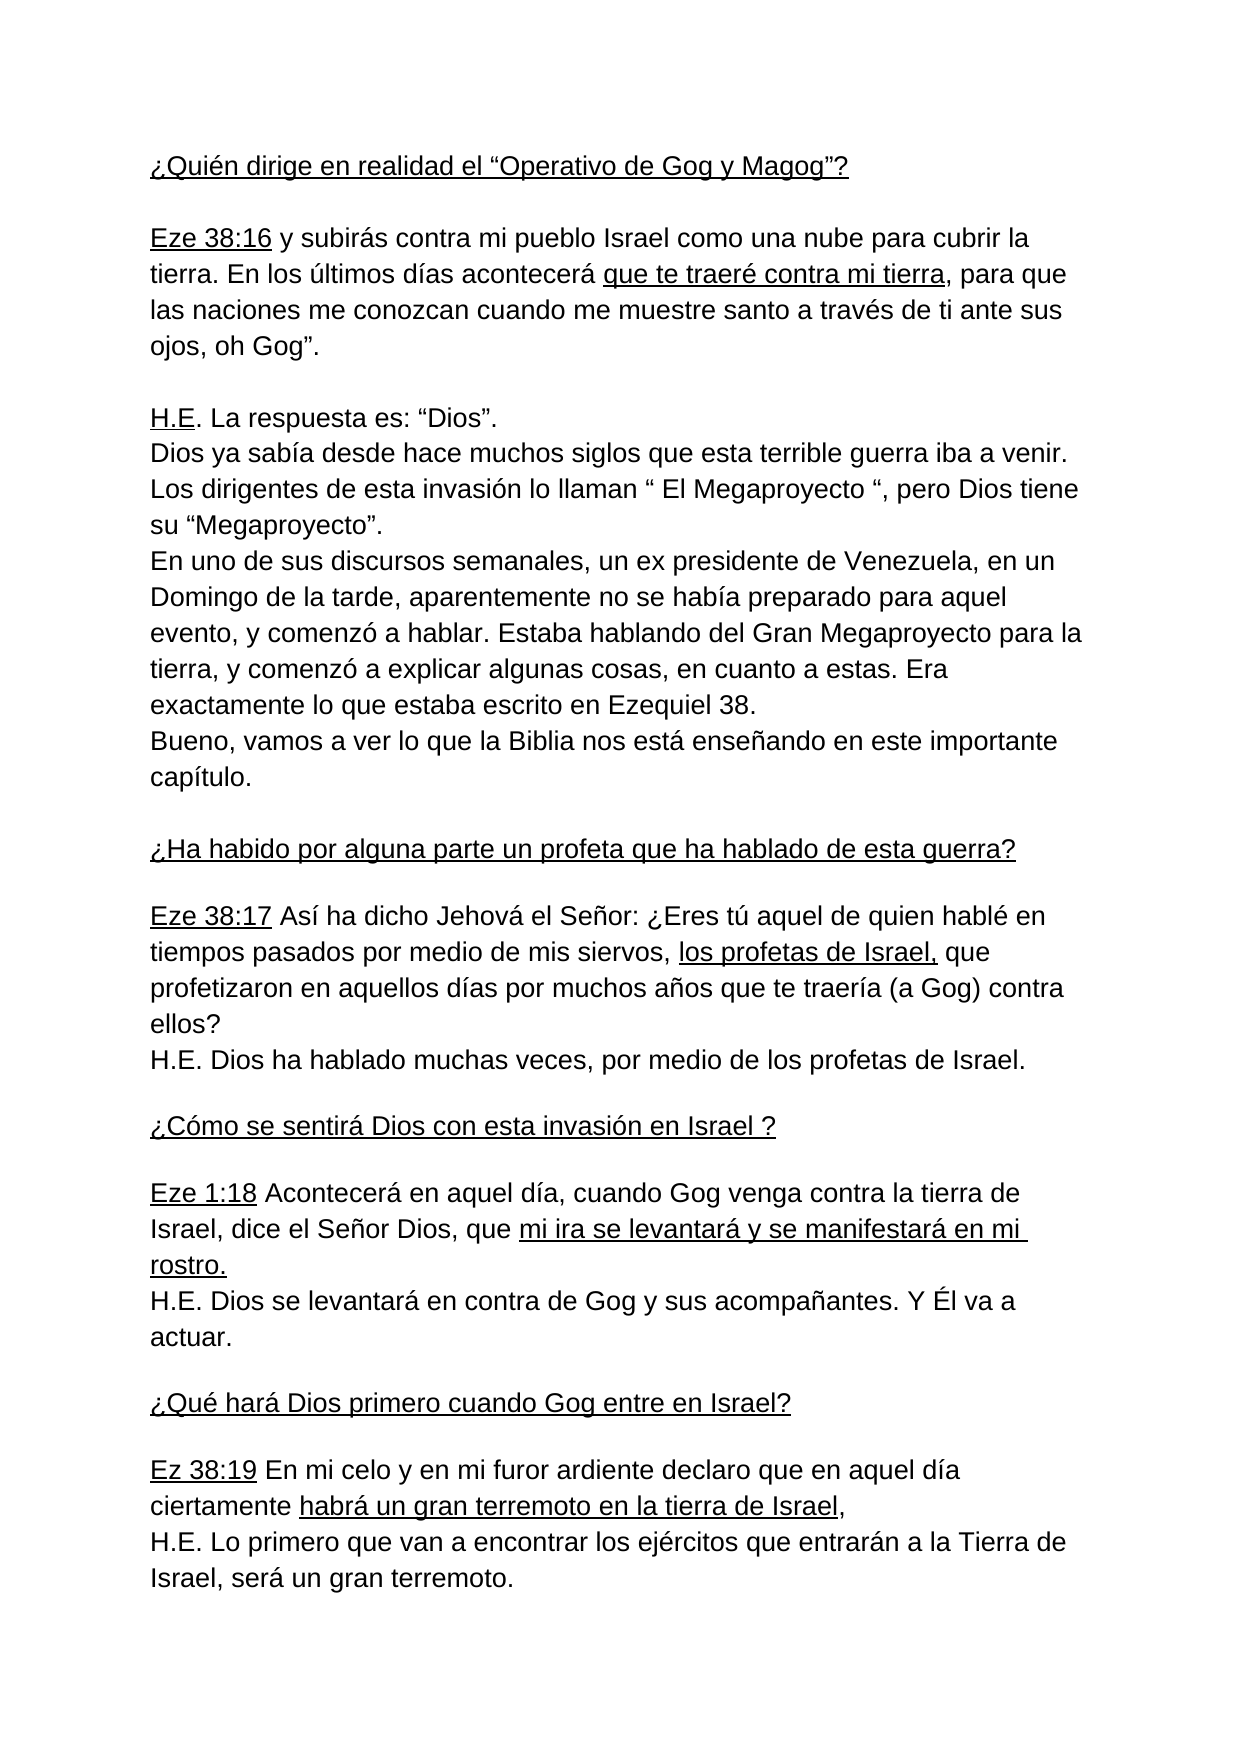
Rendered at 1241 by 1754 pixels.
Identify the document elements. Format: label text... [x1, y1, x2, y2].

text ¿Qué hará Dios primero cuando Gog entre en Israel? [150, 1387, 1090, 1418]
text Dios ya sabía desde hace muchos siglos que esta terrible guerra iba a venir. [150, 437, 1090, 469]
text Eze 1:18 Acontecerá en aquel día, cuando Gog venga contra la tierra de Israel, dice el Señor Dios, que mi ira se levantará y se manifestará en mi rostro. [150, 1177, 1090, 1280]
text H.E. Lo primero que van a encontrar los ejércitos que entrarán a la Tierra de Israel, será un gran terremoto. [150, 1526, 1090, 1593]
text H.E. Dios se levantará en contra de Gog y sus acompañantes. Y Él va a actuar. [150, 1285, 1090, 1352]
text En uno de sus discursos semanales, un ex presidente de Venezuela, en un Domingo de la tarde, aparentemente no se había preparado para aquel evento, y comenzó a hablar. Estaba hablando del Gran Megaproyecto para la tierra, y comenzó a explicar algunas cosas, en cuanto a estas. Era exactamente lo que estaba escrito en Ezequiel 38. [150, 545, 1090, 720]
text Eze 38:17 Así ha dicho Jehová el Señor: ¿Eres tú aquel de quien hablé en tiempos pasados ​​por medio de mis siervos, los profetas de Israel, que profetizaron en aquellos días por muchos años que te traería (a Gog) contra ellos? [150, 900, 1090, 1039]
text ¿Ha habido por alguna parte un profeta que ha hablado de esta guerra? [150, 833, 1090, 864]
text Eze 38:16 y subirás contra mi pueblo Israel como una nube para cubrir la tierra. En los últimos días acontecerá que te traeré contra mi tierra, para que las naciones me conozcan cuando me muestre santo a través de ti ante sus ojos, oh Gog”. [150, 222, 1090, 361]
text Bueno, vamos a ver lo que la Biblia nos está enseñando en este importante capítulo. [150, 725, 1090, 792]
text ¿Cómo se sentirá Dios con esta invasión en Israel ? [150, 1110, 1090, 1141]
text Los dirigentes de esta invasión lo llaman “ El Megaproyecto “, pero Dios tiene su “Megaproyecto”. [150, 473, 1090, 541]
text H.E. La respuesta es: “Dios”. [150, 402, 1090, 433]
text ¿Quién dirige en realidad el “Operativo de Gog y Magog”? [150, 150, 1090, 181]
text Ez 38:19 En mi celo y en mi furor ardiente declaro que en aquel día ciertamente habrá un gran terremoto en la tierra de Israel, [150, 1454, 1090, 1521]
text H.E. Dios ha hablado muchas veces, por medio de los profetas de Israel. [150, 1044, 1090, 1075]
